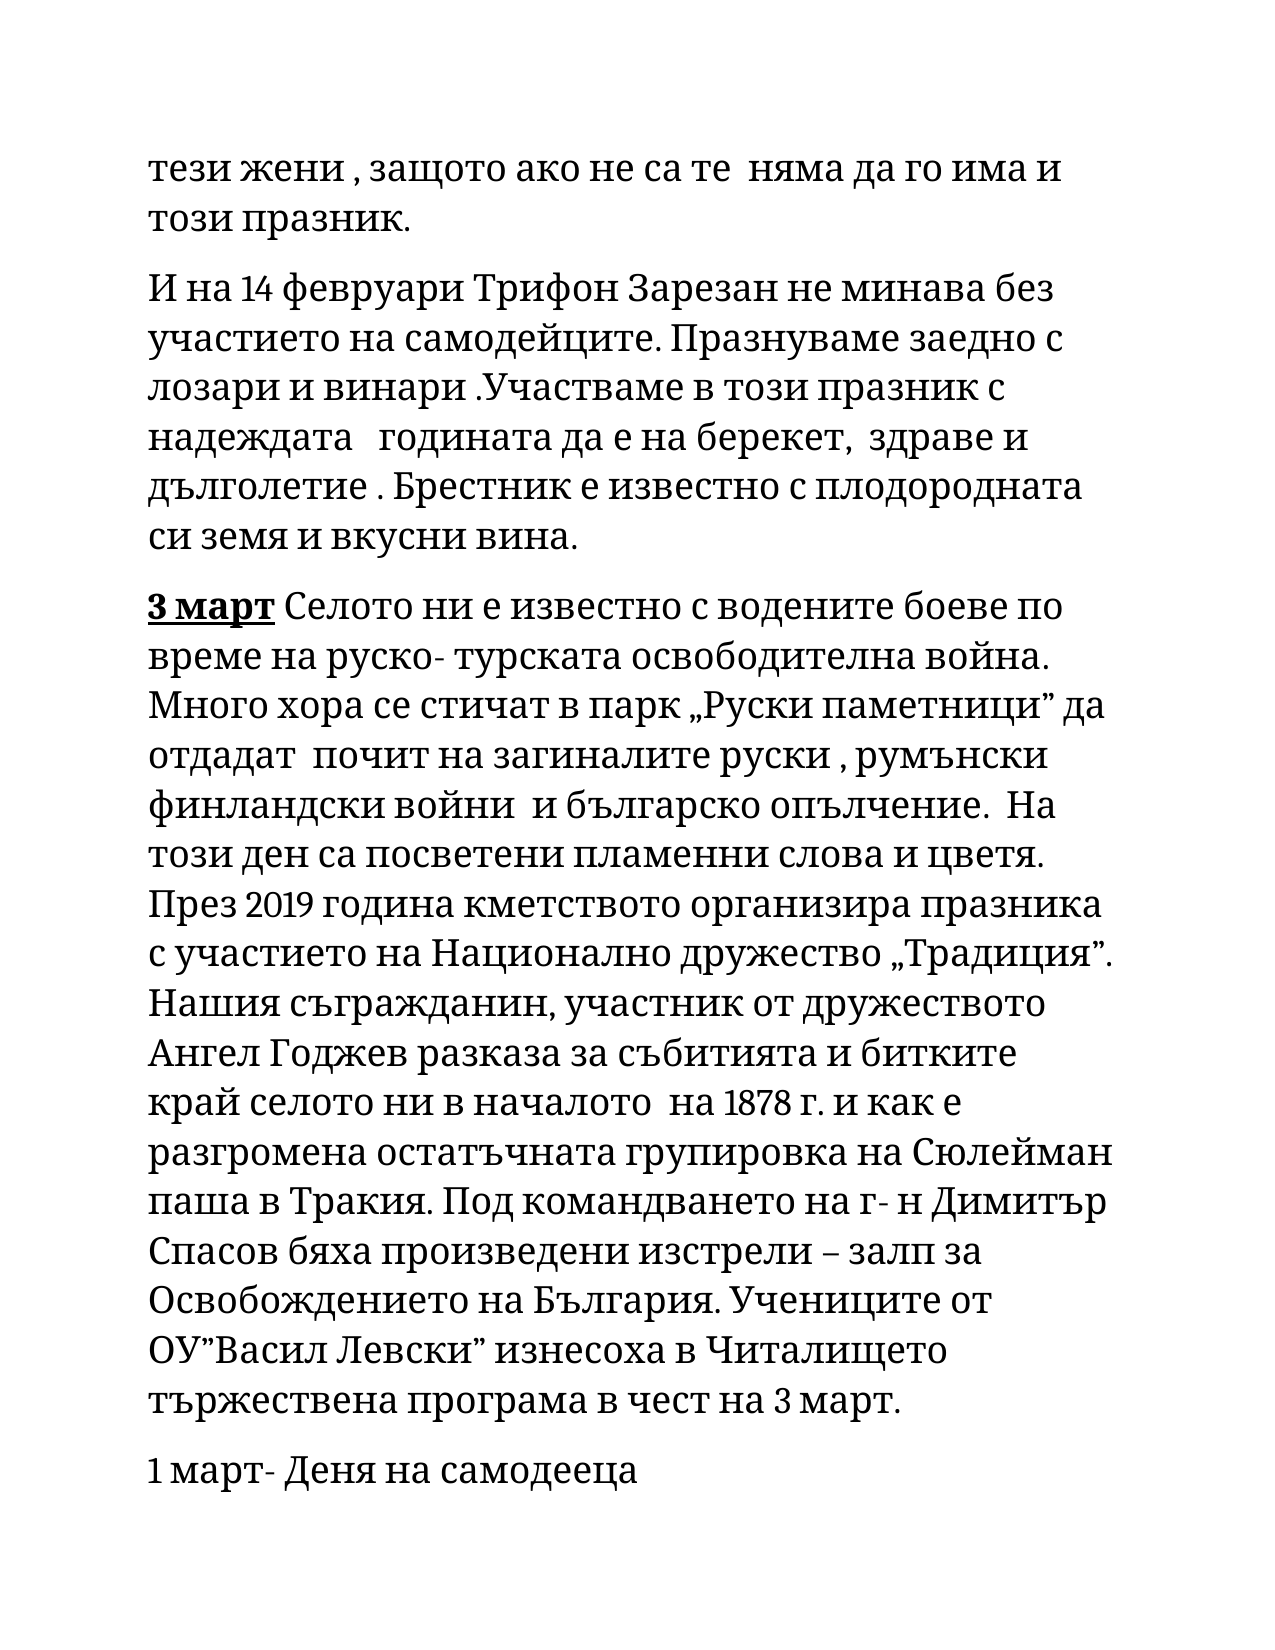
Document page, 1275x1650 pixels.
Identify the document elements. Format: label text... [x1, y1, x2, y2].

text 1 март- Деня на самодееца [148, 1450, 1127, 1493]
text 3 март Селото ни е известно с водените боеве по време на руско- турската освободителна война. Много хора се стичат в парк „Руски паметници” да отдадат почит на загиналите руски , румънски финландски войни и българско опълчение. На този ден са посветени пламенни слова и цветя. През 2019 година кметството организира празника с участието на Национално дружество „Традиция”. Нашия съгражданин, участник от дружеството Ангел Годжев разказа за събитията и битките край селото ни в началото на 1878 г. и как е разгромена остатъчната групировка на Сюлейман паша в Тракия. Под командването на г- н Димитър Спасов бяха произведени изстрели – залп за Освобождението на България. Учениците от ОУ”Васил Левски” изнесоха в Читалището тържествена програма в чест на 3 март. [148, 586, 1127, 1422]
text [148, 148, 1127, 240]
text И на 14 февруари Трифон Зарезан не минава без участието на самодейците. Празнуваме заедно с лозари и винари .Участваме в този празник с надеждата годината да е на берекет, здраве и дълголетие . Брестник е известно с плодородната си земя и вкусни вина. [148, 268, 1127, 559]
